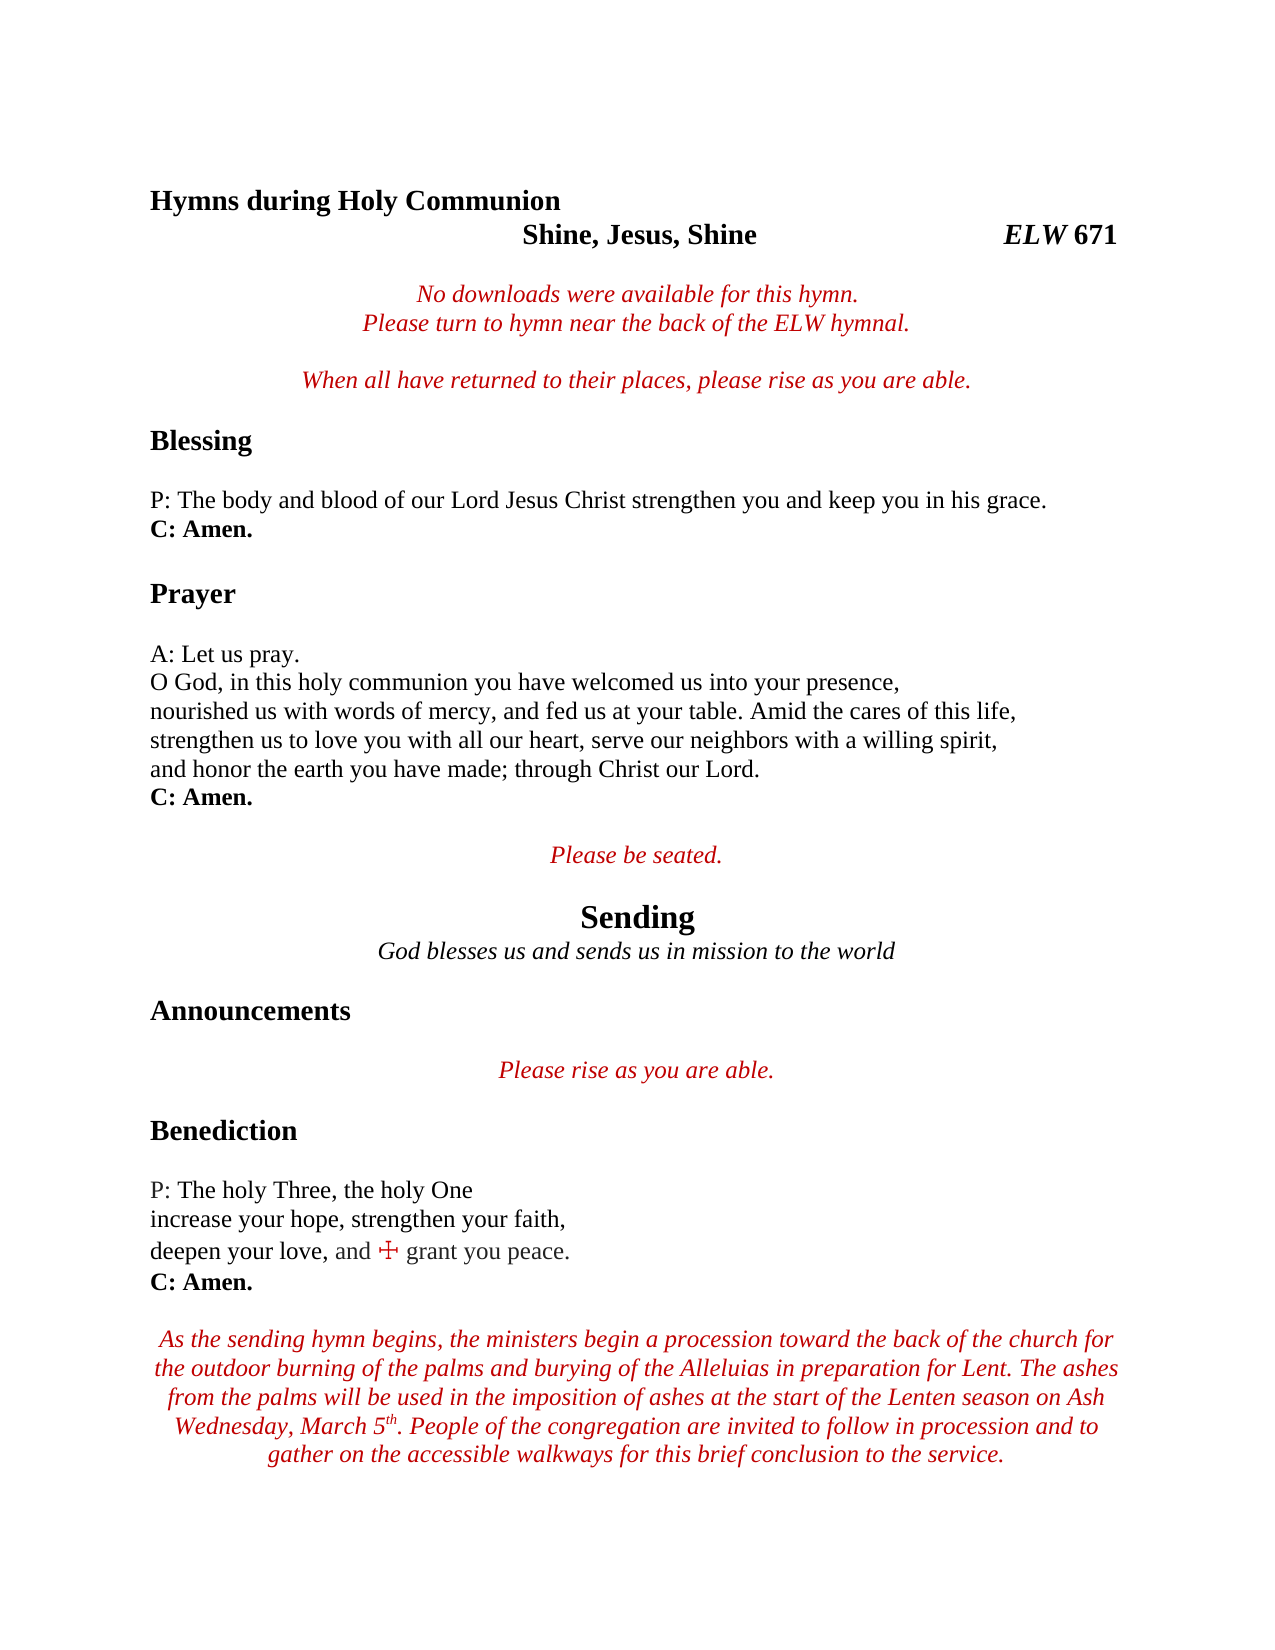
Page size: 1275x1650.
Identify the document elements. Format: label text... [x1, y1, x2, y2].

text Blessing [150, 423, 1125, 457]
text God blesses us and sends us in mission to the world [150, 936, 1125, 964]
text deepen your love, and ☩ grant you peace. [150, 1233, 1125, 1267]
text Announcements [150, 993, 1125, 1027]
text Please be seated. [150, 840, 1125, 869]
text Shine, Jesus, Shine ELW 671 [150, 217, 1125, 251]
text increase your hope, strengthen your faith, [150, 1204, 1125, 1233]
text C: Amen. [150, 514, 1125, 543]
text A: Let us pray. [150, 639, 1125, 667]
text As the sending hymn begins, the ministers begin a procession toward the back of the church for the outdoor burning of the palms and burying of the Alleluias in preparation for Lent. The ashes from the palms will be used in the imposition of ashes at the start of the Lenten season on Ash Wednesday, March 5th. People of the congregation are invited to follow in procession and to gather on the accessible walkways for this brief conclusion to the service. [150, 1324, 1125, 1468]
text nourished us with words of mercy, and fed us at your table. Amid the cares of this life, strengthen us to love you with all our heart, serve our neighbors with a willing spirit, [150, 696, 1125, 754]
text P: The body and blood of our Lord Jesus Christ strengthen you and keep you in his grace. [150, 485, 1125, 514]
text Please rise as you are able. [150, 1056, 1125, 1084]
text and honor the earth you have made; through Christ our Lord. [150, 754, 1125, 782]
text Benediction [150, 1113, 1125, 1147]
text O God, in this holy communion you have welcomed us into your presence, [150, 667, 1125, 696]
text Sending [150, 897, 1125, 936]
text Prayer [150, 576, 1125, 610]
text When all have returned to their places, please rise as you are able. [150, 366, 1125, 394]
text P: The holy Three, the holy One [150, 1175, 1125, 1204]
text Hymns during Holy Communion [150, 183, 1125, 217]
text C: Amen. [150, 1267, 1125, 1296]
text C: Amen. [150, 782, 1125, 811]
text Please turn to hymn near the back of the ELW hymnal. [150, 308, 1125, 337]
text No downloads were available for this hymn. [150, 279, 1125, 308]
